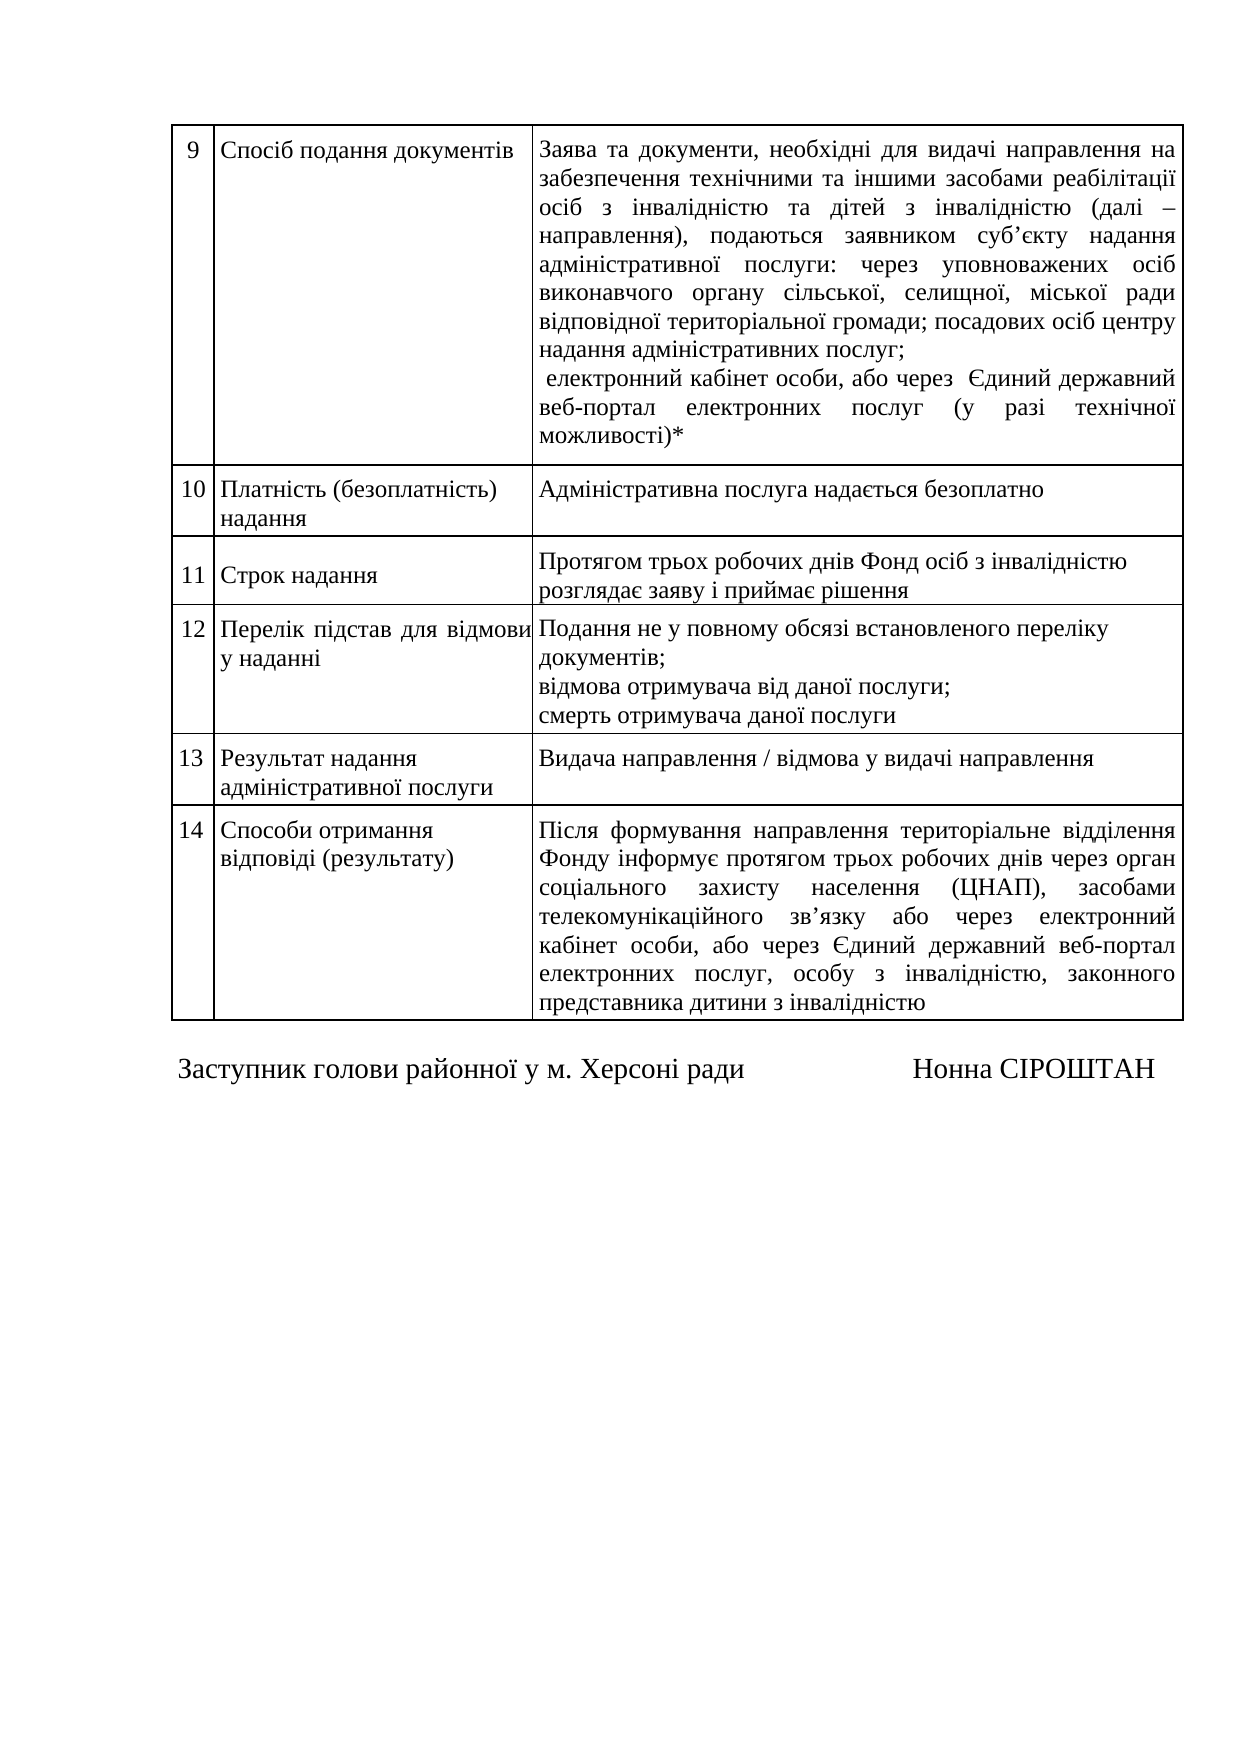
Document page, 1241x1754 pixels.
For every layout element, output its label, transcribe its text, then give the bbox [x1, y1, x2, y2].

table_cell Видача направлення / відмова у видачі направлення [533, 734, 1182, 804]
table_cell 14 [173, 806, 213, 1019]
table_cell Протягом трьох робочих днів Фонд осіб з інвалідністю розглядає заяву і приймає рішення [533, 537, 1182, 603]
table_cell Результат надання адміністративної послуги [215, 734, 532, 804]
table_cell 12 [173, 605, 213, 732]
table_cell 9 [173, 126, 213, 464]
table_cell Подання не у повному обсязі встановленого переліку документів; відмова отримувача від даної послуги; смерть отримувача даної послуги [533, 605, 1182, 732]
table_cell 11 [173, 537, 213, 603]
table_cell 10 [173, 466, 213, 535]
table_cell Адміністративна послуга надається безоплатно [533, 466, 1182, 535]
table_cell Перелік підстав для відмови у наданні [215, 605, 532, 732]
table_cell Способи отримання відповіді (результату) [215, 806, 532, 1019]
table_cell Строк надання [215, 537, 532, 603]
text Заступник голови районної у м. Херсоні ради Нонна СІРОШТАН [177, 1051, 1177, 1085]
table_cell Платність (безоплатність) надання [215, 466, 532, 535]
table_cell Після формування направлення територіальне відділення Фонду інформує протягом трьох робочих днів через орган соціального захисту населення (ЦНАП), засобами телекомунікаційного зв’язку або через електронний кабінет особи, або через Єдиний державний веб-портал електронних послуг, особу з інвалідністю, законного представника дитини з інвалідністю [533, 806, 1182, 1019]
table_cell Спосіб подання документів [215, 126, 532, 464]
table_cell 13 [173, 734, 213, 804]
table_cell Заява та документи, необхідні для видачі направлення на забезпечення технічними та іншими засобами реабілітації осіб з інвалідністю та дітей з інвалідністю (далі – направлення), подаються заявником суб’єкту надання адміністративної послуги: через уповноважених осіб виконавчого органу сільської, селищної, міської ради відповідної територіальної громади; посадових осіб центру надання адміністративних послуг; електронний кабінет особи, або через Єдиний державний веб-портал електронних послуг (у разі технічної можливості)* [533, 126, 1182, 464]
